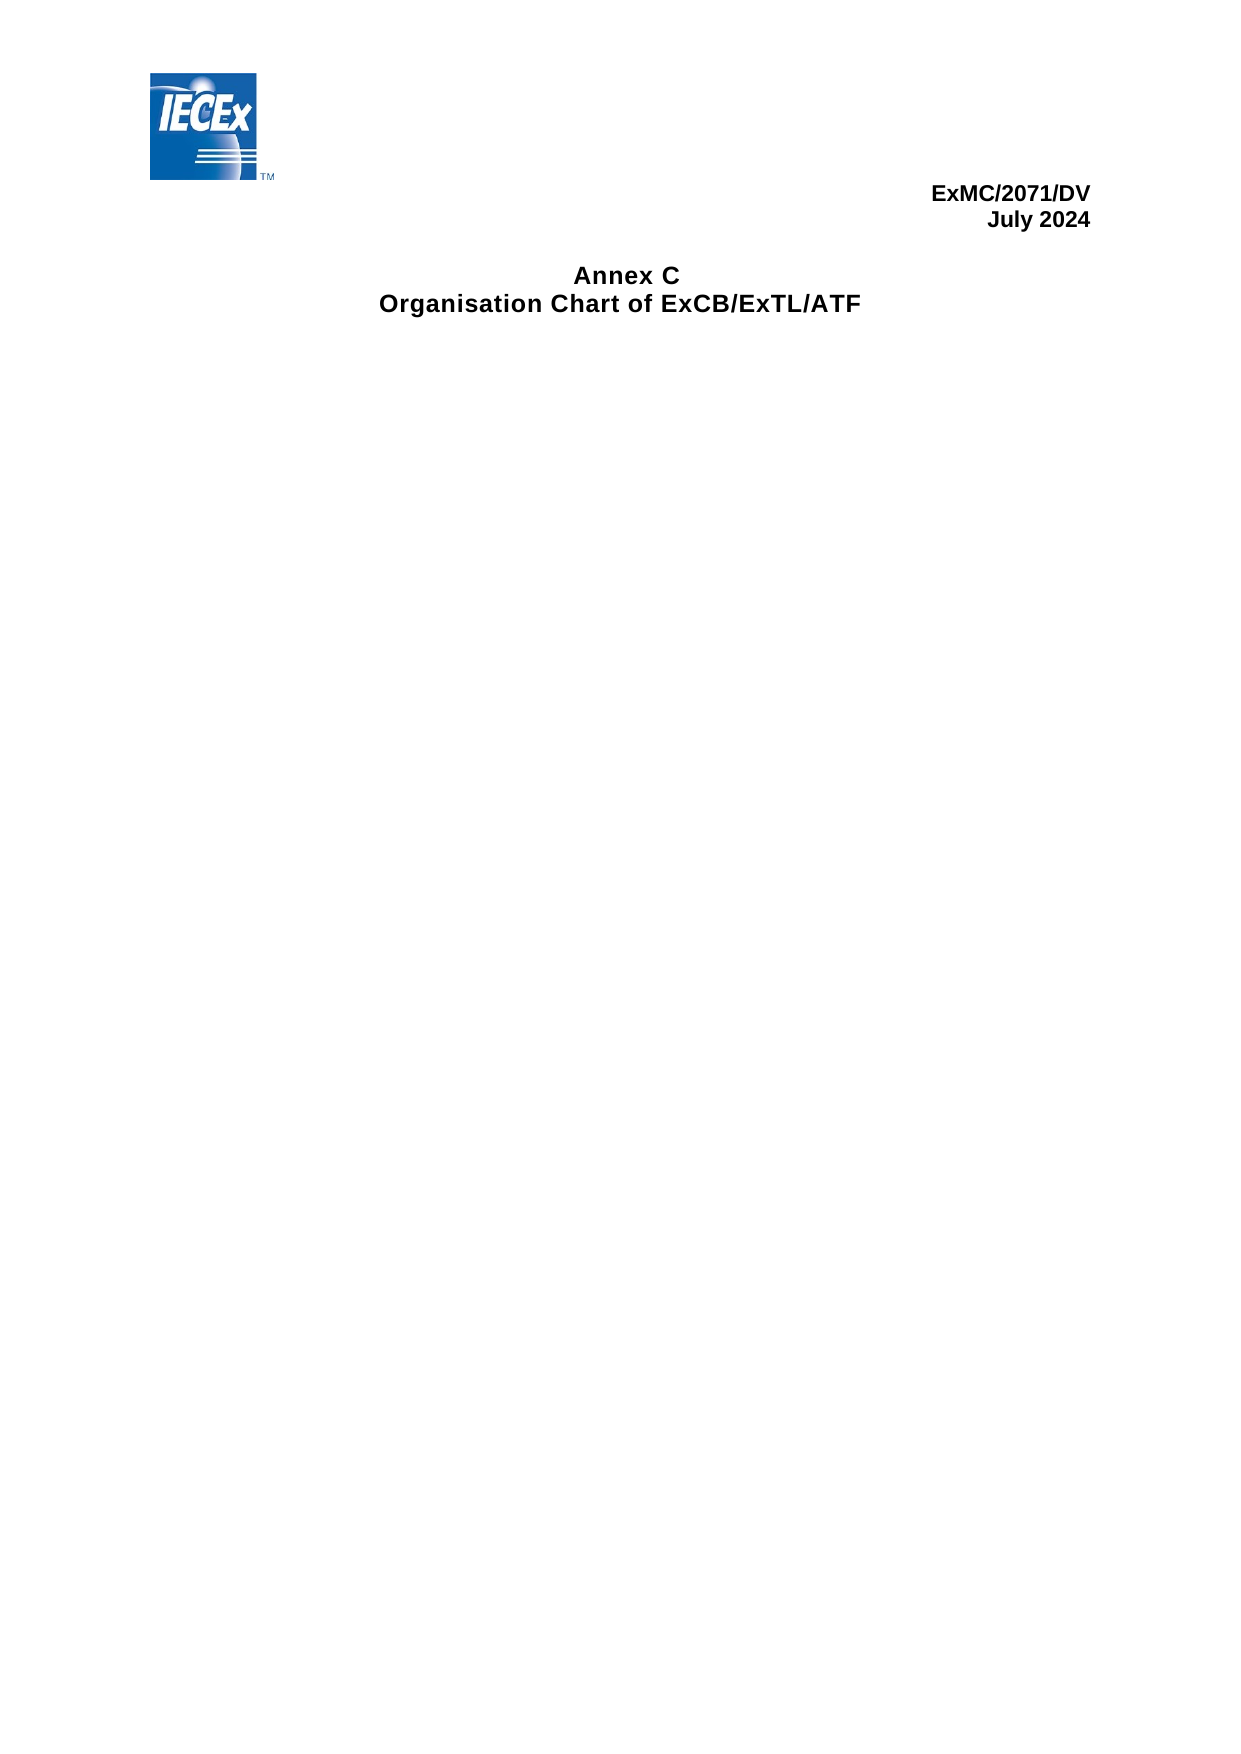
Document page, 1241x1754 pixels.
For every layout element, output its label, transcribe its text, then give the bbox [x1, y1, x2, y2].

title Organisation Chart of ExCB/ExTL/ATF [150, 261, 1090, 318]
picture [150, 73, 274, 180]
